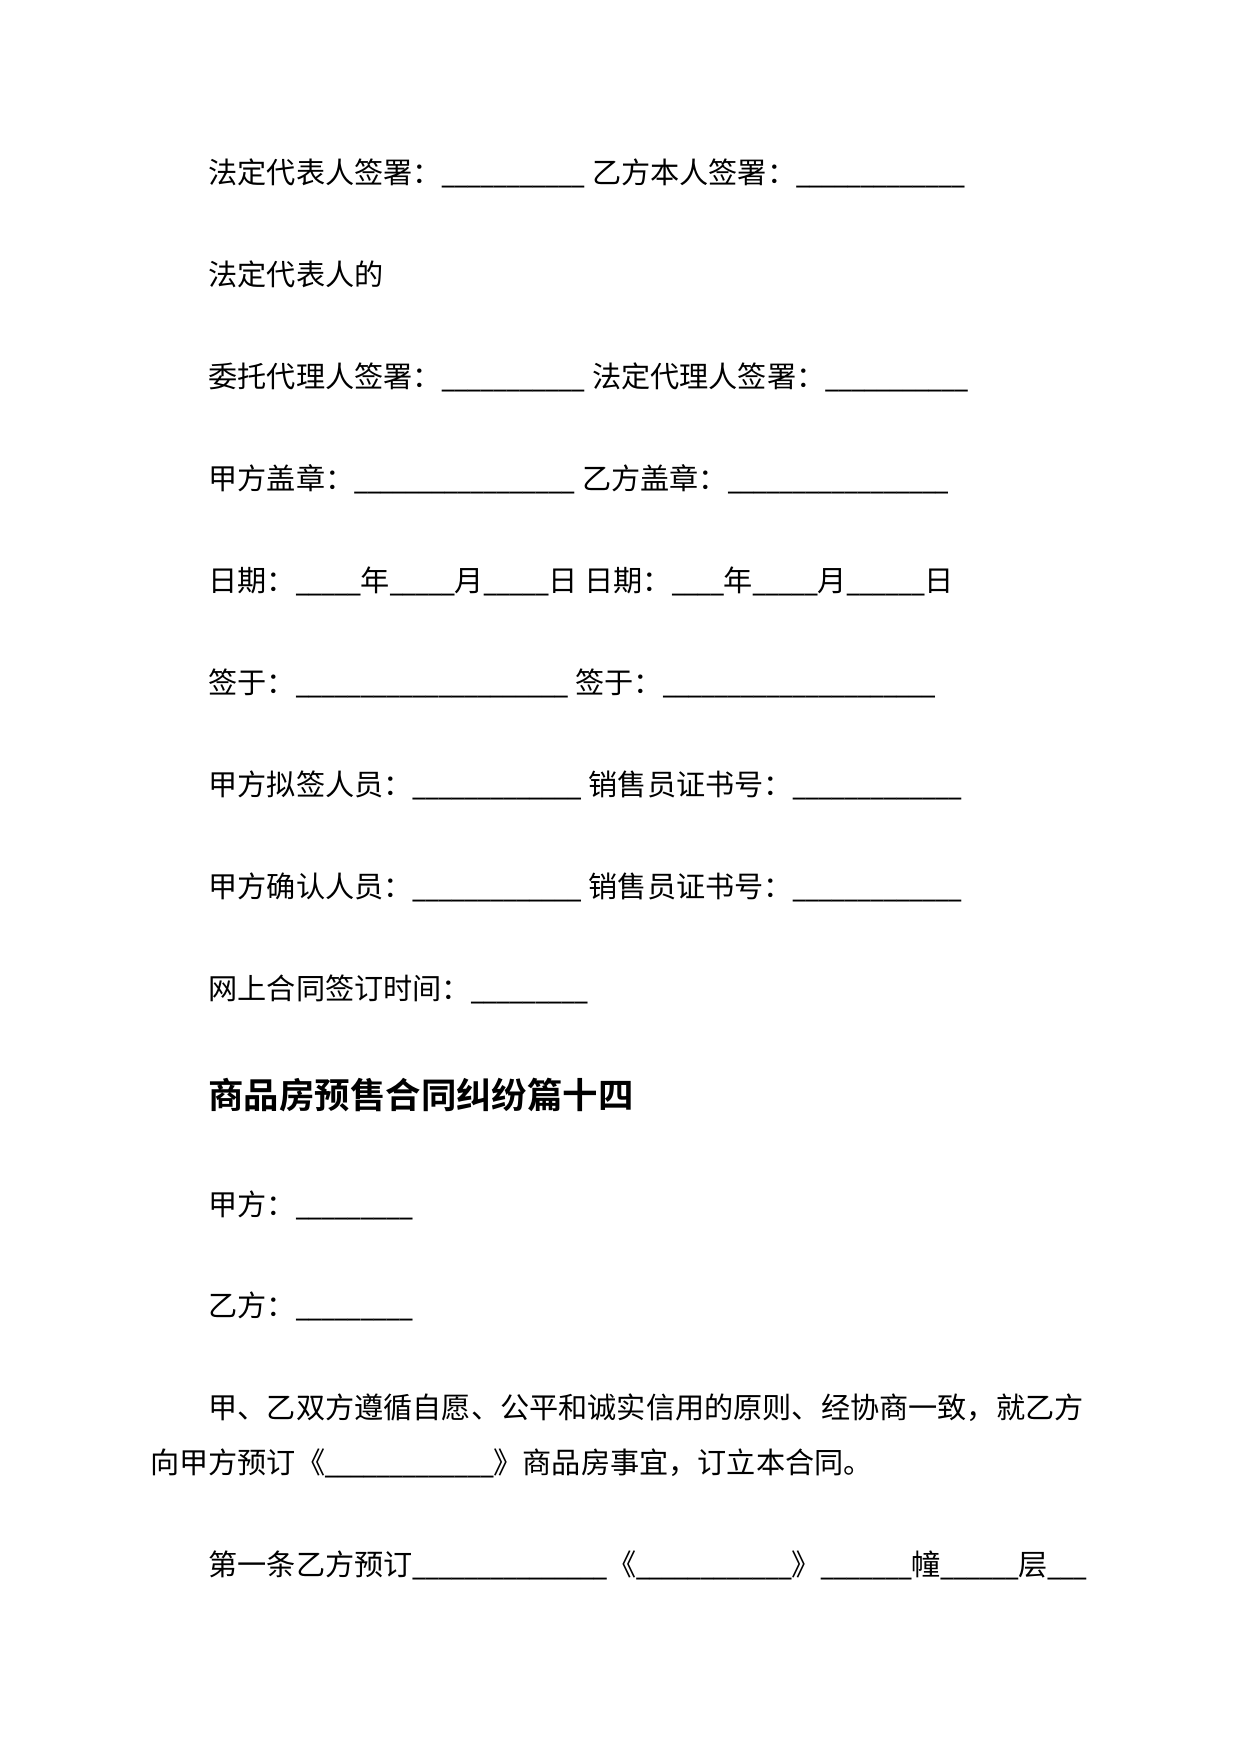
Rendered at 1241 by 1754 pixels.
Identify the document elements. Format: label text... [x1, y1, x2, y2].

text 乙方：_________ [150, 1283, 1090, 1325]
text 甲、乙双方遵循自愿、公平和诚实信用的原则、经协商一致，就乙方向甲方预订《_____________》商品房事宜，订立本合同。 [150, 1385, 1090, 1482]
text 网上合同签订时间：_________ [150, 966, 1090, 1008]
text 商品房预售合同纠纷篇十四 [150, 1068, 1090, 1119]
text 甲方：_________ [150, 1181, 1090, 1223]
text 甲方盖章：_________________ 乙方盖章：_________________ [150, 456, 1090, 498]
text 法定代表人签署：___________ 乙方本人签署：_____________ [150, 150, 1090, 192]
text 日期：_____年_____月_____日 日期：____年_____月______日 [150, 558, 1090, 600]
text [150, 1542, 1090, 1584]
text 甲方确认人员：_____________ 销售员证书号：_____________ [150, 864, 1090, 906]
text 甲方拟签人员：_____________ 销售员证书号：_____________ [150, 762, 1090, 804]
text 法定代表人的 [150, 252, 1090, 294]
text 签于：_____________________ 签于：_____________________ [150, 660, 1090, 702]
text 委托代理人签署：___________ 法定代理人签署：___________ [150, 354, 1090, 396]
